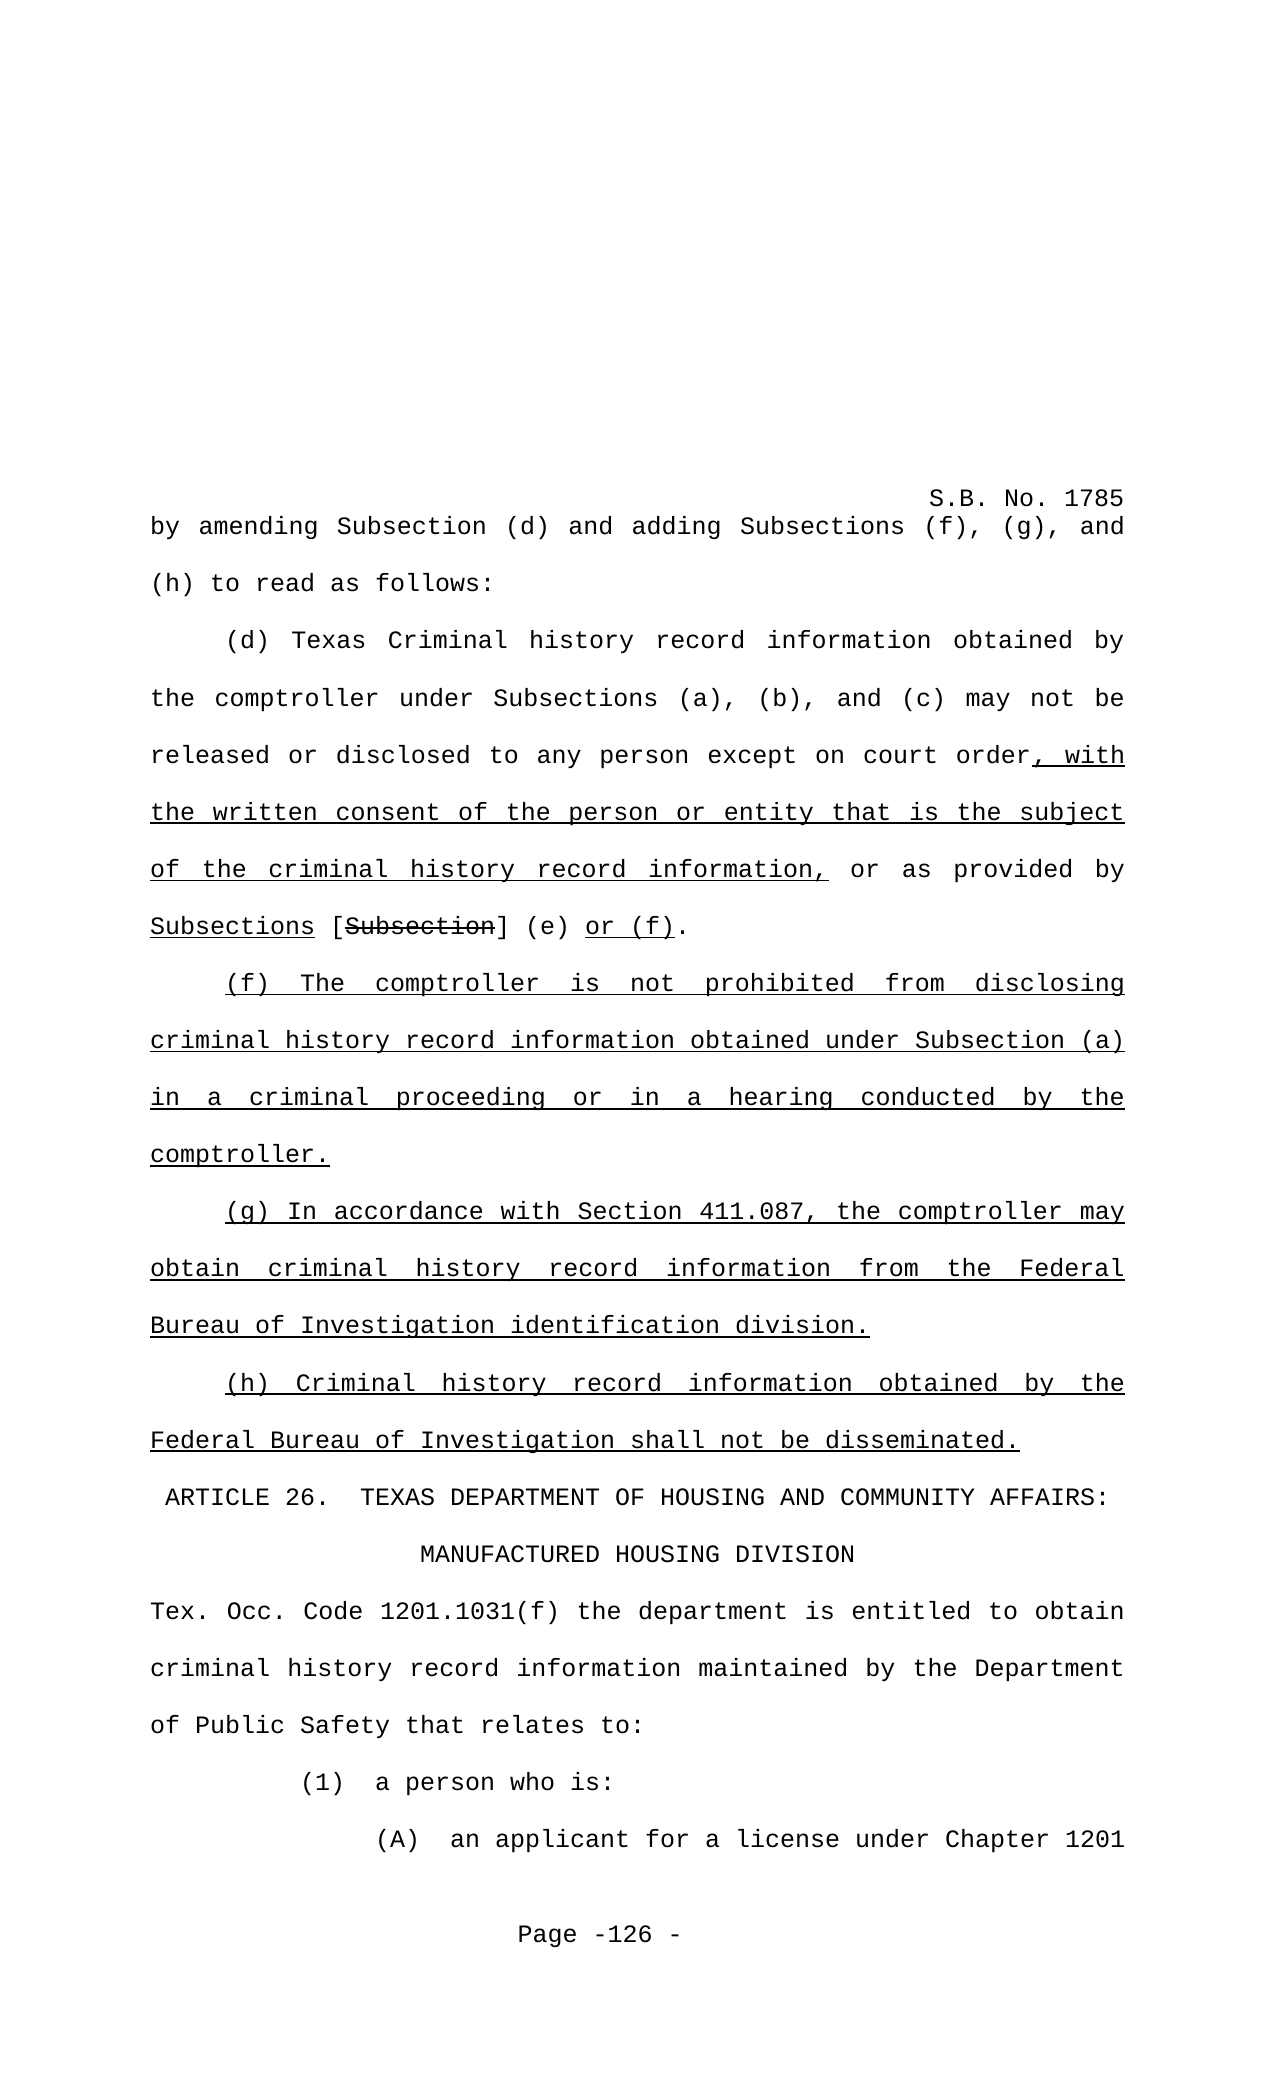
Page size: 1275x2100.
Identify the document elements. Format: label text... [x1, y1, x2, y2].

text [150, 514, 1125, 599]
text (d) Texas Criminal history record information obtained by the comptroller under Subsections (a), (b), and (c) may not be released or disclosed to any person except on court order, with the written consent of the person or entity that is the subject of the criminal history record information, or as provided by Subsections [Subsection] (e) or (f). [150, 824, 1125, 942]
text (g) In accordance with Section 411.087, the comptroller may obtain criminal history record information from the Federal Bureau of Investigation identification division. [150, 1199, 1125, 1279]
text (d) Texas Criminal history record information obtained by the comptroller under Subsections (a), (b), and (c) may not be released or disclosed to any person except on court order, with the written consent of the person or entity that is the subject of the criminal history record information, or as provided by Subsections [Subsection] (e) or (f). [150, 628, 1125, 822]
text (f) The comptroller is not prohibited from disclosing criminal history record information obtained under Subsection (a) in a criminal proceeding or in a hearing conducted by the comptroller. [150, 1052, 1125, 1108]
text (h) Criminal history record information obtained by the Federal Bureau of Investigation shall not be disseminated. [150, 1370, 1125, 1456]
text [150, 1827, 1125, 1855]
text (1) a person who is: [150, 1769, 1125, 1798]
text (f) The comptroller is not prohibited from disclosing criminal history record information obtained under Subsection (a) in a criminal proceeding or in a hearing conducted by the comptroller. [150, 1110, 1125, 1170]
text Tex. Occ. Code 1201.1031(f) the department is entitled to obtain criminal history record information maintained by the Department of Public Safety that relates to: [150, 1598, 1125, 1741]
text (f) The comptroller is not prohibited from disclosing criminal history record information obtained under Subsection (a) in a criminal proceeding or in a hearing conducted by the comptroller. [150, 970, 1125, 1051]
text (g) In accordance with Section 411.087, the comptroller may obtain criminal history record information from the Federal Bureau of Investigation identification division. [150, 1281, 1125, 1341]
text ARTICLE 26. TEXAS DEPARTMENT OF HOUSING AND COMMUNITY AFFAIRS: MANUFACTURED HOUSING DIVISION [150, 1484, 1125, 1570]
